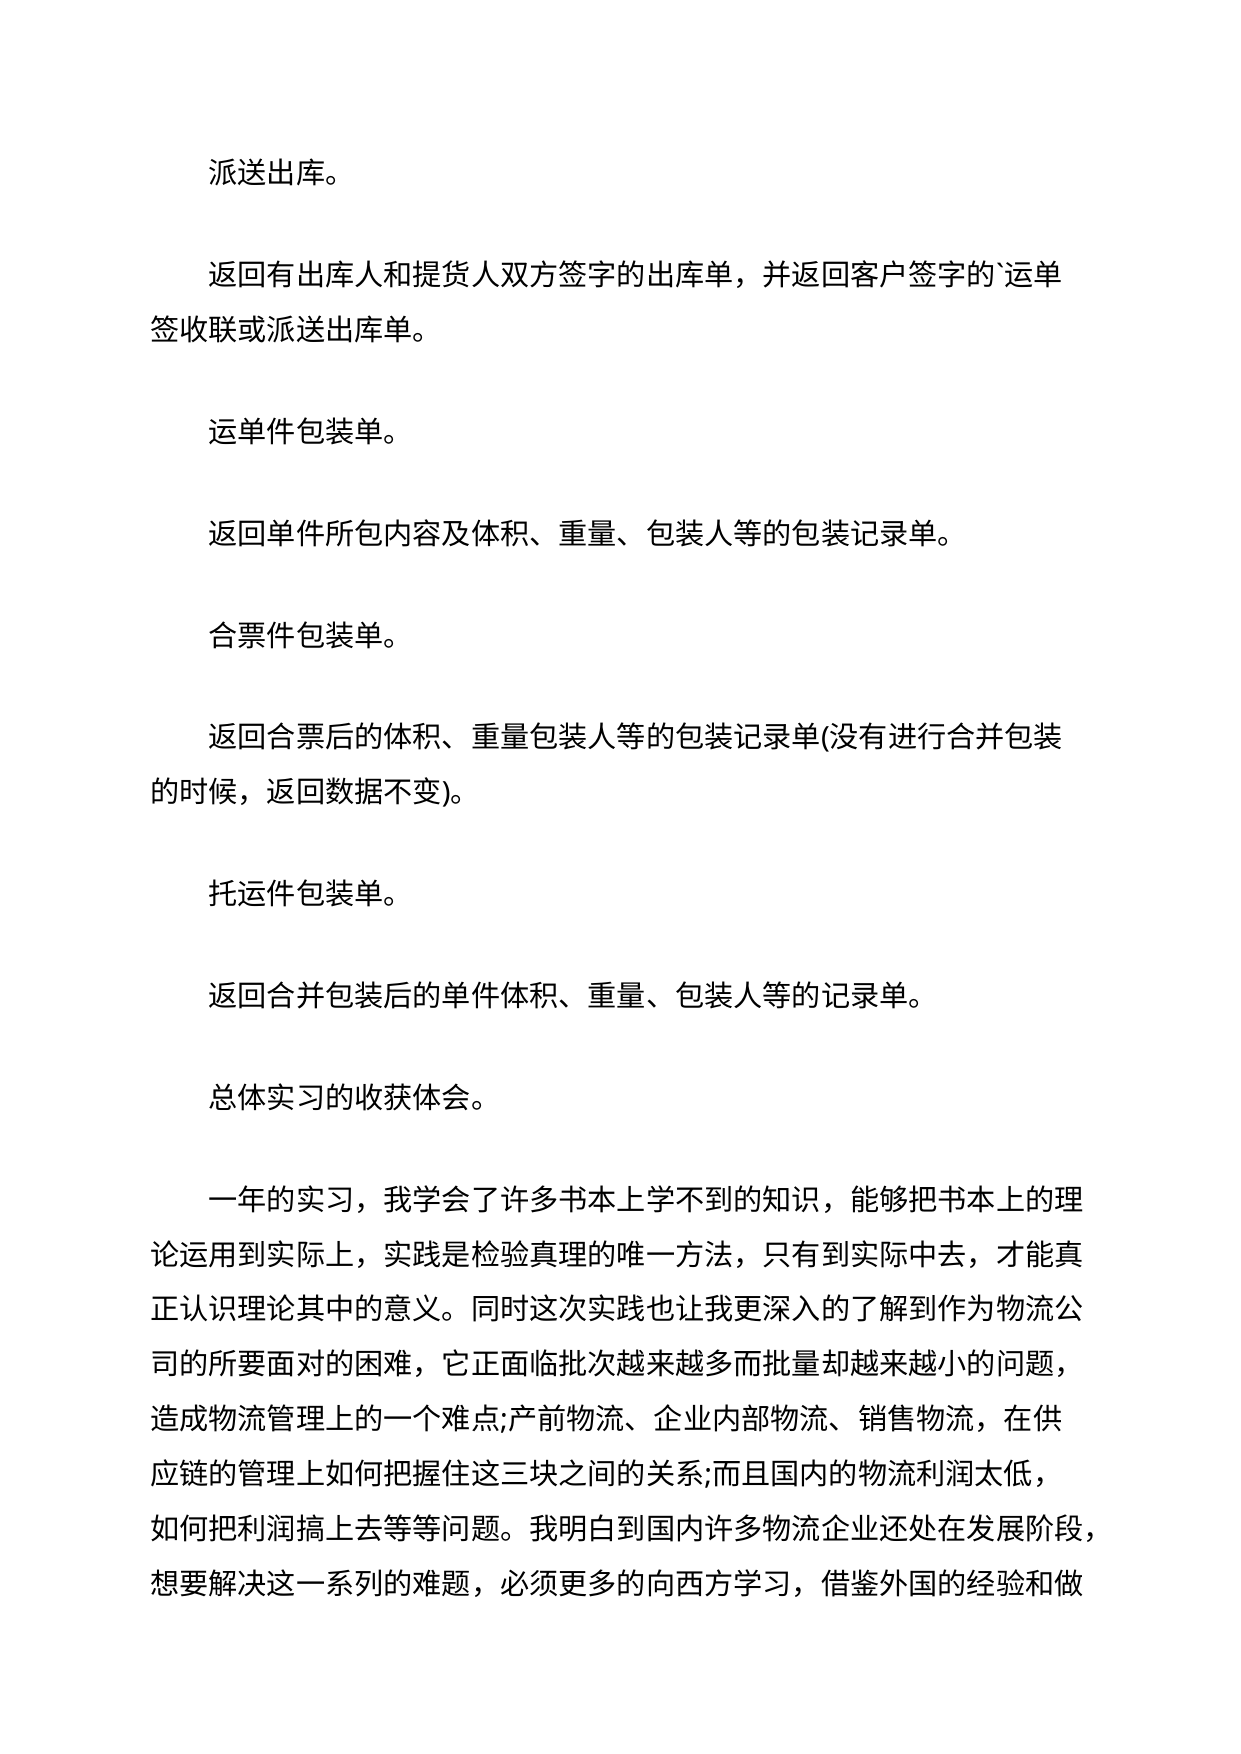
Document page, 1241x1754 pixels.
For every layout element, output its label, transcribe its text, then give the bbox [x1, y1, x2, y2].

text 返回合票后的体积、重量包装人等的包装记录单(没有进行合并包装的时候，返回数据不变)。 [150, 714, 1090, 811]
text 运单件包装单。 [150, 408, 1090, 451]
text 返回单件所包内容及体积、重量、包装人等的包装记录单。 [150, 510, 1090, 553]
text 返回有出库人和提货人双方签字的出库单，并返回客户签字的`运单签收联或派送出库单。 [150, 252, 1090, 349]
text 总体实习的收获体会。 [150, 1074, 1090, 1117]
text 派送出库。 [150, 150, 1090, 192]
text 合票件包装单。 [150, 612, 1090, 654]
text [150, 1176, 1090, 1603]
text 托运件包装单。 [150, 871, 1090, 913]
text 返回合并包装后的单件体积、重量、包装人等的记录单。 [150, 973, 1090, 1015]
